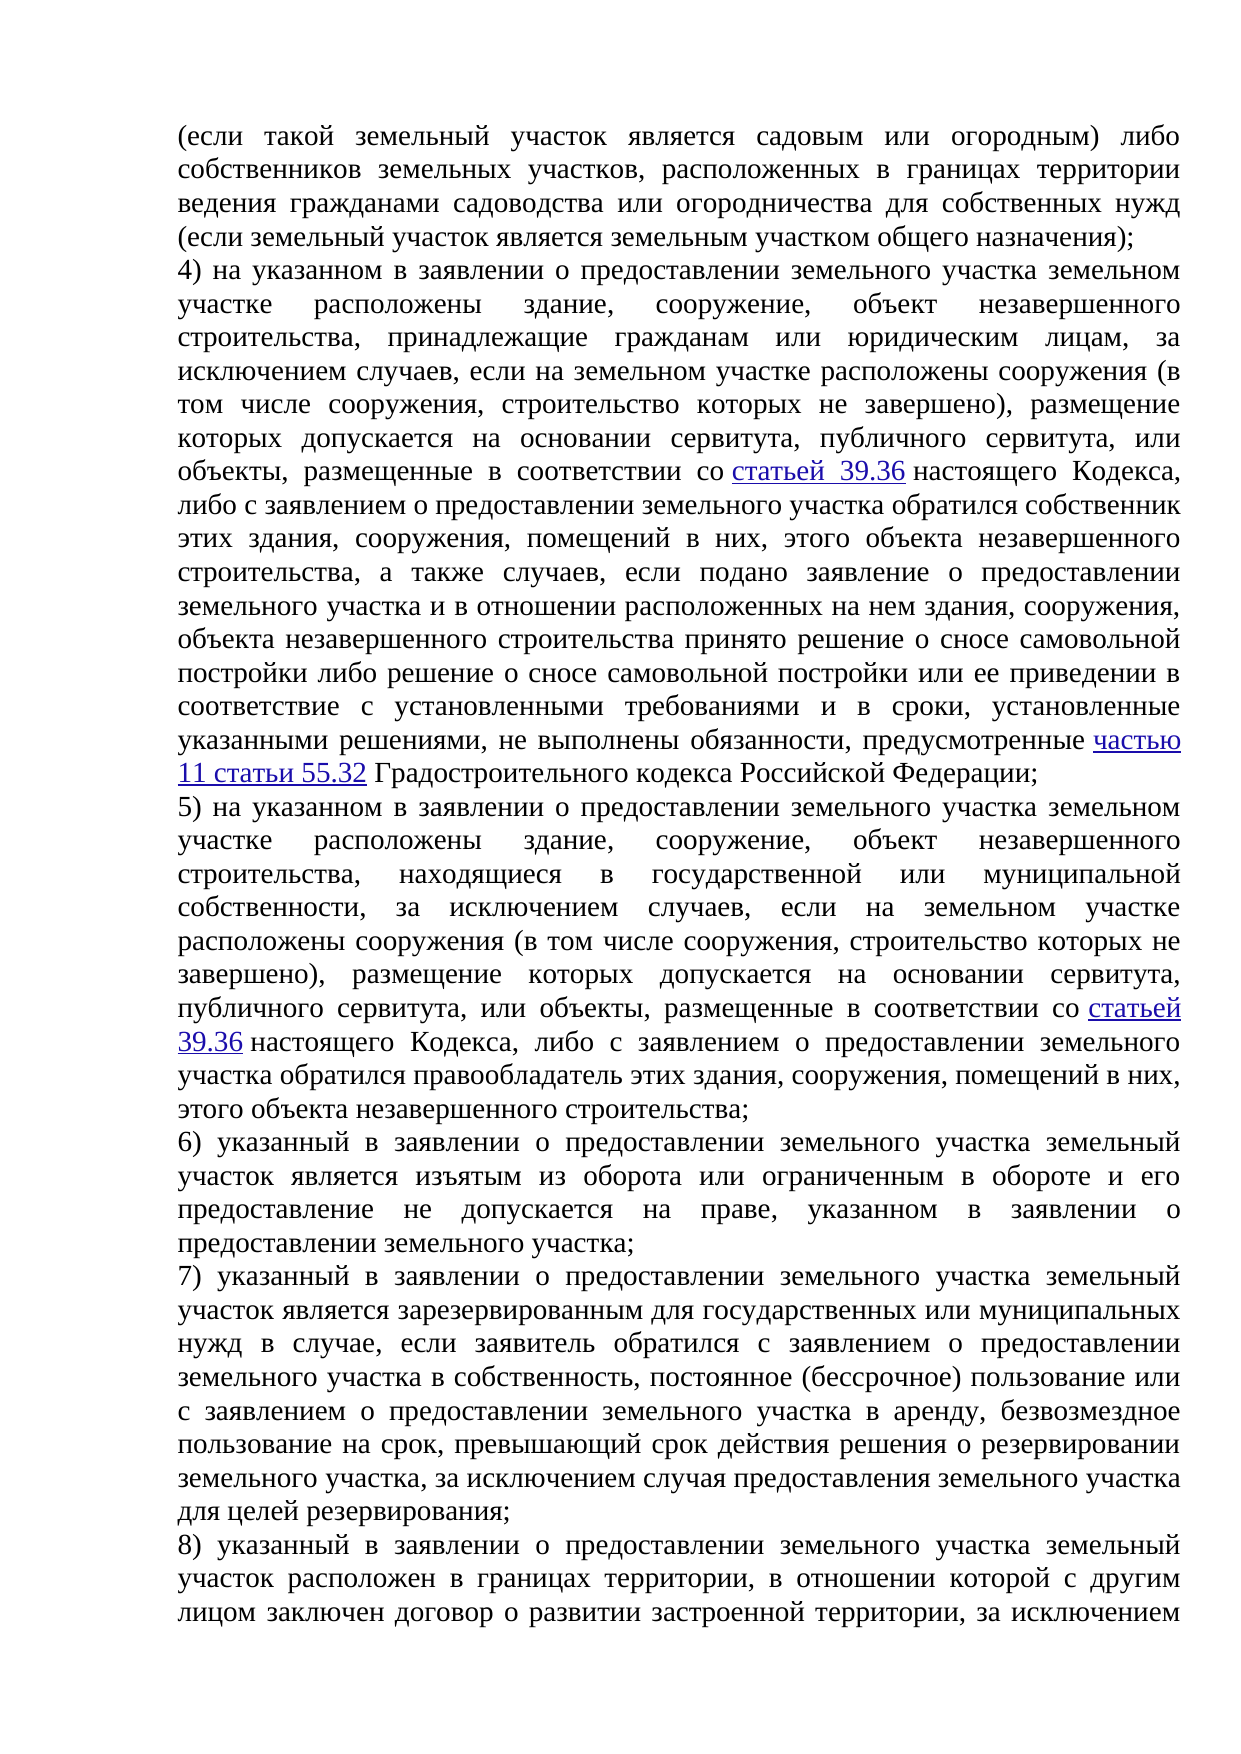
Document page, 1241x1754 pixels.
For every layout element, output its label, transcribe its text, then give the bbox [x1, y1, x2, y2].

text 7) указанный в заявлении о предоставлении земельного участка земельный участок является зарезервированным для государственных или муниципальных нужд в случае, если заявитель обратился с заявлением о предоставлении земельного участка в собственность, постоянное (бессрочное) пользование или с заявлением о предоставлении земельного участка в аренду, безвозмездное пользование на срок, превышающий срок действия решения о резервировании земельного участка, за исключением случая предоставления земельного участка для целей резервирования; [177, 1258, 1181, 1527]
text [177, 118, 1181, 252]
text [177, 1527, 1181, 1627]
text 5) на указанном в заявлении о предоставлении земельного участка земельном участке расположены здание, сооружение, объект незавершенного строительства, находящиеся в государственной или муниципальной собственности, за исключением случаев, если на земельном участке расположены сооружения (в том числе сооружения, строительство которых не завершено), размещение которых допускается на основании сервитута, публичного сервитута, или объекты, размещенные в соответствии со статьей 39.36 настоящего Кодекса, либо с заявлением о предоставлении земельного участка обратился правообладатель этих здания, сооружения, помещений в них, этого объекта незавершенного строительства; [177, 789, 1181, 1124]
text 4) на указанном в заявлении о предоставлении земельного участка земельном участке расположены здание, сооружение, объект незавершенного строительства, принадлежащие гражданам или юридическим лицам, за исключением случаев, если на земельном участке расположены сооружения (в том числе сооружения, строительство которых не завершено), размещение которых допускается на основании сервитута, публичного сервитута, или объекты, размещенные в соответствии со статьей 39.36 настоящего Кодекса, либо с заявлением о предоставлении земельного участка обратился собственник этих здания, сооружения, помещений в них, этого объекта незавершенного строительства, а также случаев, если подано заявление о предоставлении земельного участка и в отношении расположенных на нем здания, сооружения, объекта незавершенного строительства принято решение о сносе самовольной постройки либо решение о сносе самовольной постройки или ее приведении в соответствие с установленными требованиями и в сроки, установленные указанными решениями, не выполнены обязанности, предусмотренные частью 11 статьи 55.32 Градостроительного кодекса Российской Федерации; [177, 252, 1181, 789]
text 6) указанный в заявлении о предоставлении земельного участка земельный участок является изъятым из оборота или ограниченным в обороте и его предоставление не допускается на праве, указанном в заявлении о предоставлении земельного участка; [177, 1124, 1181, 1258]
